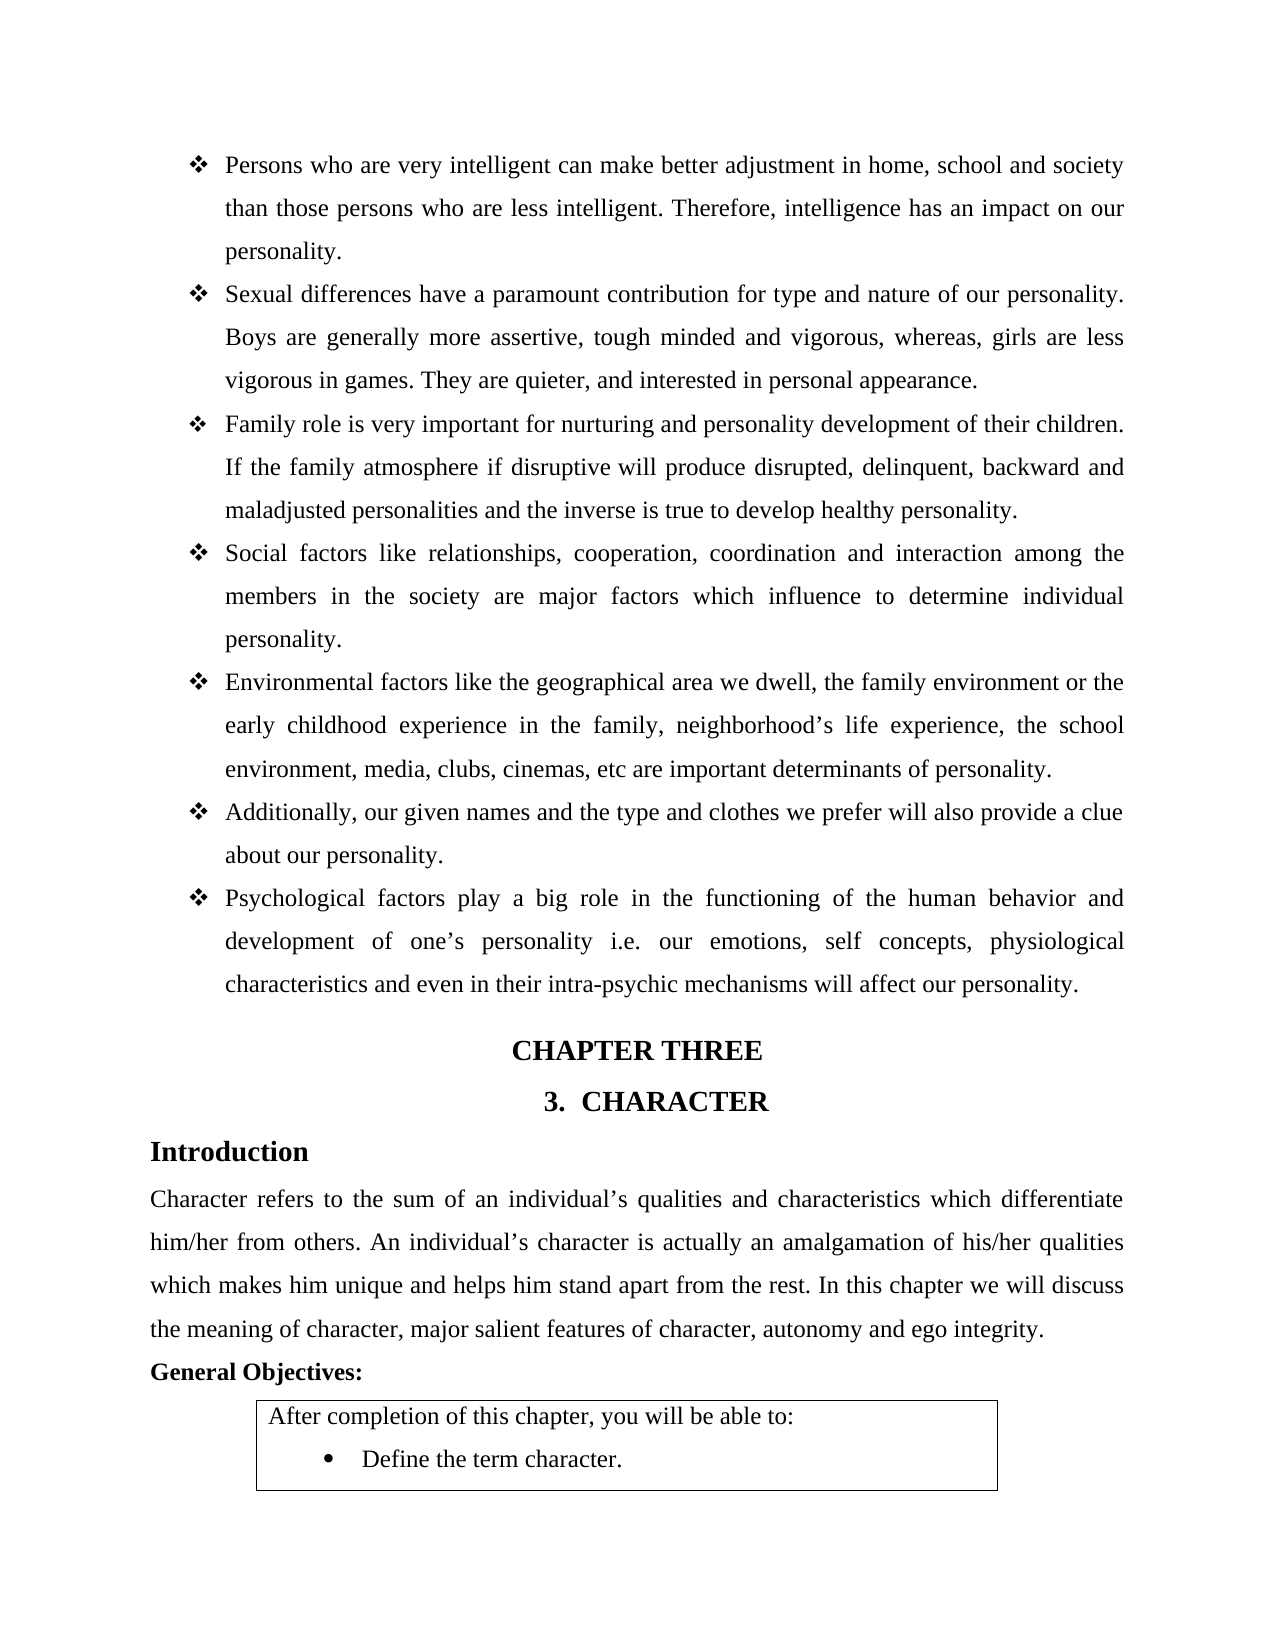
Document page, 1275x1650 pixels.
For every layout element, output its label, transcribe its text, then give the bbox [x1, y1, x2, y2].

text CHAPTER THREE [150, 1033, 1125, 1067]
list Psychological factors play a big role in the functioning of the human behavior and development of one’s personality i.e. our emotions, self concepts, physiological characteristics and even in their intra-psychic mechanisms will affect our personality. [187, 883, 1125, 998]
list Introduction [150, 1134, 1125, 1167]
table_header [257, 1401, 997, 1490]
text General Objectives: [150, 1357, 1125, 1386]
list Social factors like relationships, cooperation, coordination and interaction among the members in the society are major factors which influence to determine individual personality. [187, 538, 1125, 653]
list Family role is very important for nurturing and personality development of their children. If the family atmosphere if disruptive will produce disrupted, delinquent, backward and maladjusted personalities and the inverse is true to develop healthy personality. [187, 409, 1125, 524]
list CHARACTER [187, 1084, 1125, 1117]
list Environmental factors like the geographical area we dwell, the family environment or the early childhood experience in the family, neighborhood’s life experience, the school environment, media, clubs, cinemas, etc are important determinants of personality. [187, 667, 1125, 782]
list Sexual differences have a paramount contribution for type and nature of our personality. Boys are generally more assertive, tough minded and vigorous, whereas, girls are less vigorous in games. They are quieter, and interested in personal appearance. [187, 279, 1125, 394]
text Character refers to the sum of an individual’s qualities and characteristics which differentiate him/her from others. An individual’s character is actually an amalgamation of his/her qualities which makes him unique and helps him stand apart from the rest. In this chapter we will discuss the meaning of character, major salient features of character, autonomy and ego integrity. [150, 1184, 1125, 1342]
list Additionally, our given names and the type and clothes we prefer will also provide a clue about our personality. [187, 797, 1125, 869]
list Persons who are very intelligent can make better adjustment in home, school and society than those persons who are less intelligent. Therefore, intelligence has an impact on our personality. [187, 150, 1125, 265]
